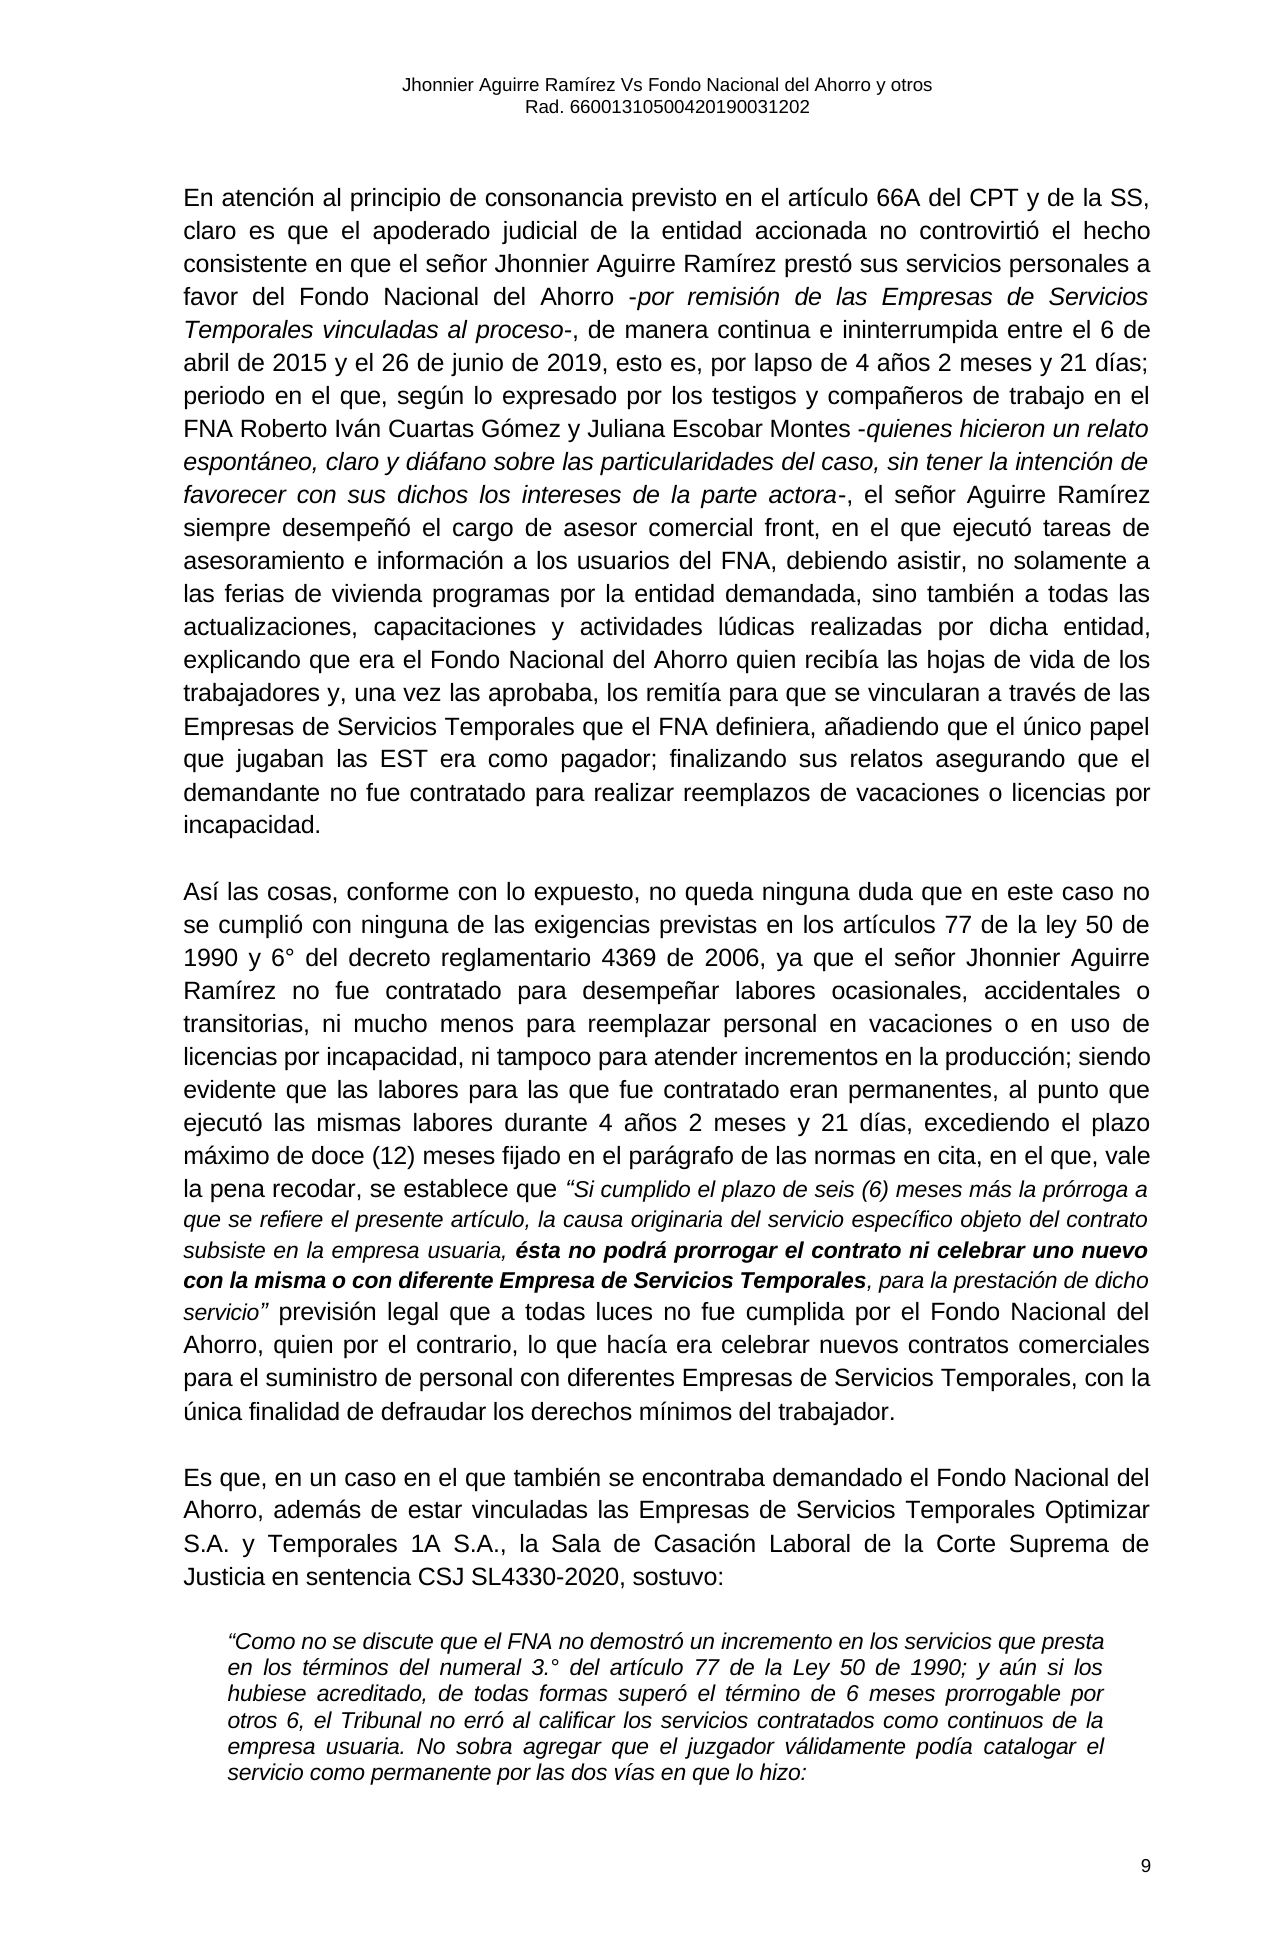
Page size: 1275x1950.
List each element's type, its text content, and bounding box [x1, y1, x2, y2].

text Así las cosas, conforme con lo expuesto, no queda ninguna duda que en este caso no se cumplió con ninguna de las exigencias previstas en los artículos 77 de la ley 50 de 1990 y 6° del decreto reglamentario 4369 de 2006, ya que el señor Jhonnier Aguirre Ramírez no fue contratado para desempeñar labores ocasionales, accidentales o transitorias, ni mucho menos para reemplazar personal en vacaciones o en uso de licencias por incapacidad, ni tampoco para atender incrementos en la producción; siendo evidente que las labores para las que fue contratado eran permanentes, al punto que ejecutó las mismas labores durante 4 años 2 meses y 21 días, excediendo el plazo máximo de doce (12) meses fijado en el parágrafo de las normas en cita, en el que, vale la pena recodar, se establece que “Si cumplido el plazo de seis (6) meses más la prórroga a que se refiere el presente artículo, la causa originaria del servicio específico objeto del contrato subsiste en la empresa usuaria, ésta no podrá prorrogar el contrato ni celebrar uno nuevo con la misma o con diferente Empresa de Servicios Temporales, para la prestación de dicho servicio” previsión legal que a todas luces no fue cumplida por el Fondo Nacional del Ahorro, quien por el contrario, lo que hacía era celebrar nuevos contratos comerciales para el suministro de personal con diferentes Empresas de Servicios Temporales, con la única finalidad de defraudar los derechos mínimos del trabajador. [183, 877, 1151, 1425]
text Es que, en un caso en el que también se encontraba demandado el Fondo Nacional del Ahorro, además de estar vinculadas las Empresas de Servicios Temporales Optimizar S.A. y Temporales 1A S.A., la Sala de Casación Laboral de la Corte Suprema de Justicia en sentencia CSJ SL4330-2020, sostuvo: [183, 1462, 1151, 1590]
text En atención al principio de consonancia previsto en el artículo 66A del CPT y de la SS, claro es que el apoderado judicial de la entidad accionada no controvirtió el hecho consistente en que el señor Jhonnier Aguirre Ramírez prestó sus servicios personales a favor del Fondo Nacional del Ahorro -por remisión de las Empresas de Servicios Temporales vinculadas al proceso-, de manera continua e ininterrumpida entre el 6 de abril de 2015 y el 26 de junio de 2019, esto es, por lapso de 4 años 2 meses y 21 días; periodo en el que, según lo expresado por los testigos y compañeros de trabajo en el FNA Roberto Iván Cuartas Gómez y Juliana Escobar Montes -quienes hicieron un relato espontáneo, claro y diáfano sobre las particularidades del caso, sin tener la intención de favorecer con sus dichos los intereses de la parte actora-, el señor Aguirre Ramírez siempre desempeñó el cargo de asesor comercial front, en el que ejecutó tareas de asesoramiento e información a los usuarios del FNA, debiendo asistir, no solamente a las ferias de vivienda programas por la entidad demandada, sino también a todas las actualizaciones, capacitaciones y actividades lúdicas realizadas por dicha entidad, explicando que era el Fondo Nacional del Ahorro quien recibía las hojas de vida de los trabajadores y, una vez las aprobaba, los remitía para que se vincularan a través de las Empresas de Servicios Temporales que el FNA definiera, añadiendo que el único papel que jugaban las EST era como pagador; finalizando sus relatos asegurando que el demandante no fue contratado para realizar reemplazos de vacaciones o licencias por incapacidad. [183, 183, 1151, 839]
text “Como no se discute que el FNA no demostró un incremento en los servicios que presta en los términos del numeral 3.° del artículo 77 de la Ley 50 de 1990; y aún si los hubiese acreditado, de todas formas superó el término de 6 meses prorrogable por otros 6, el Tribunal no erró al calificar los servicios contratados como continuos de la empresa usuaria. No sobra agregar que el juzgador válidamente podía catalogar el servicio como permanente por las dos vías en que lo hizo: [227, 1628, 1107, 1786]
